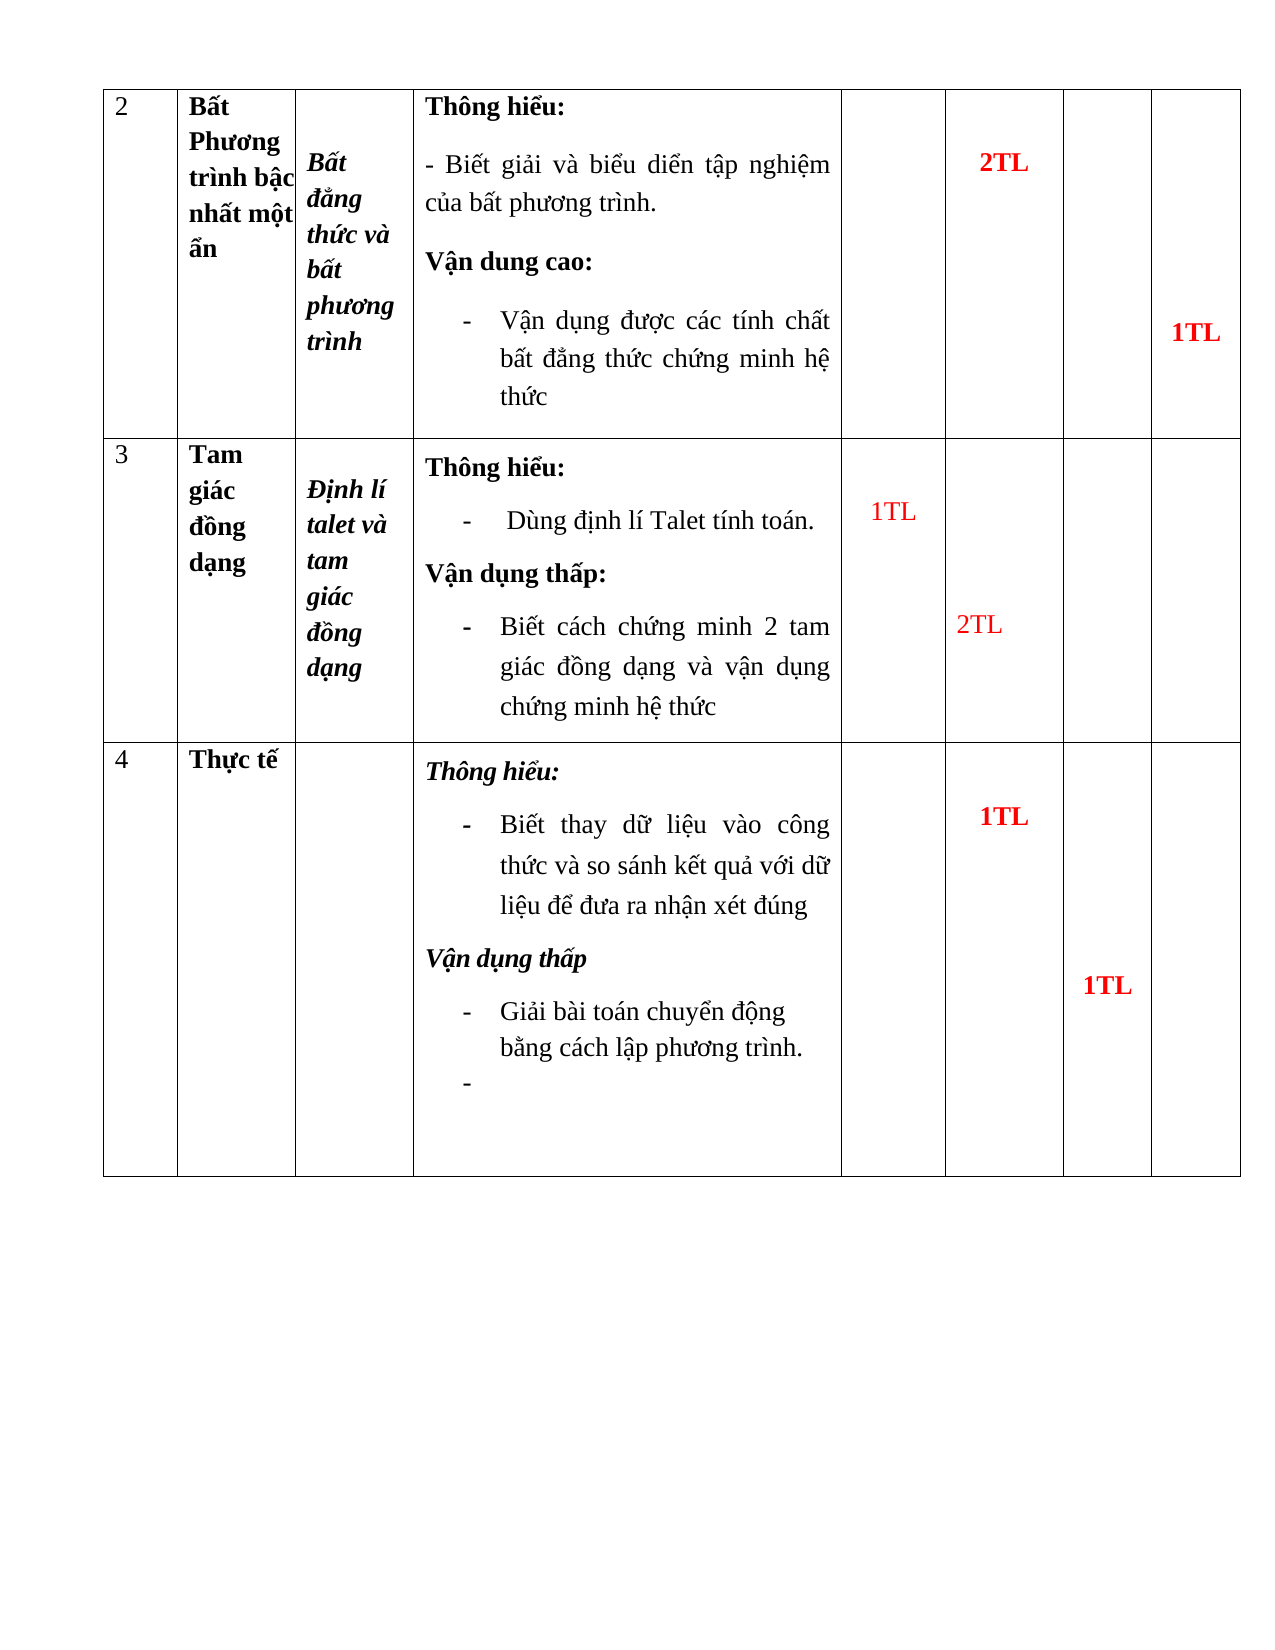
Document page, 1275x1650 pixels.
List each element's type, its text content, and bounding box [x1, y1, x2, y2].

table_cell [1152, 743, 1240, 1176]
table_cell 1TL [1064, 743, 1151, 1176]
table_cell Định lí talet và tam giác đồng dạng [296, 439, 413, 742]
table_cell 2TL [946, 90, 1063, 437]
table_cell [842, 743, 945, 1176]
table_cell Tam giác đồng dạng [178, 439, 295, 742]
table_cell 1TL [842, 439, 945, 742]
table_cell 1TL [946, 743, 1063, 1176]
table_cell Thông hiểu: Dùng định lí Talet tính toán. Vận dụng thấp: Biết cách chứng minh 2 tam giác đồng dạng và vận dụng chứng minh hệ thức [414, 439, 841, 742]
table_cell [1152, 439, 1240, 742]
table_cell [296, 743, 413, 1176]
table_cell Thông hiểu: - Biết giải và biểu diển tập nghiệm của bất phương trình. Vận dung cao: Vận dụng được các tính chất bất đẳng thức chứng minh hệ thức [414, 90, 841, 437]
table_cell Thực tế [178, 743, 295, 1176]
table_cell 2TL [946, 439, 1063, 742]
table_cell Bất Phương trình bậc nhất một ẩn [178, 90, 295, 437]
table_cell Thông hiểu: Biết thay dữ liệu vào công thức và so sánh kết quả với dữ liệu để đưa ra nhận xét đúng Vận dụng thấp Giải bài toán chuyển động bằng cách lập phương trình. [414, 743, 841, 1176]
table_cell [1064, 90, 1151, 437]
table_cell 3 [104, 439, 177, 742]
table_cell Bất đẳng thức và bất phương trình [296, 90, 413, 437]
table_cell [1064, 439, 1151, 742]
table_cell 2 [104, 90, 177, 437]
table_cell 1TL [1152, 90, 1240, 437]
table_cell [842, 90, 945, 437]
table_cell 4 [104, 743, 177, 1176]
